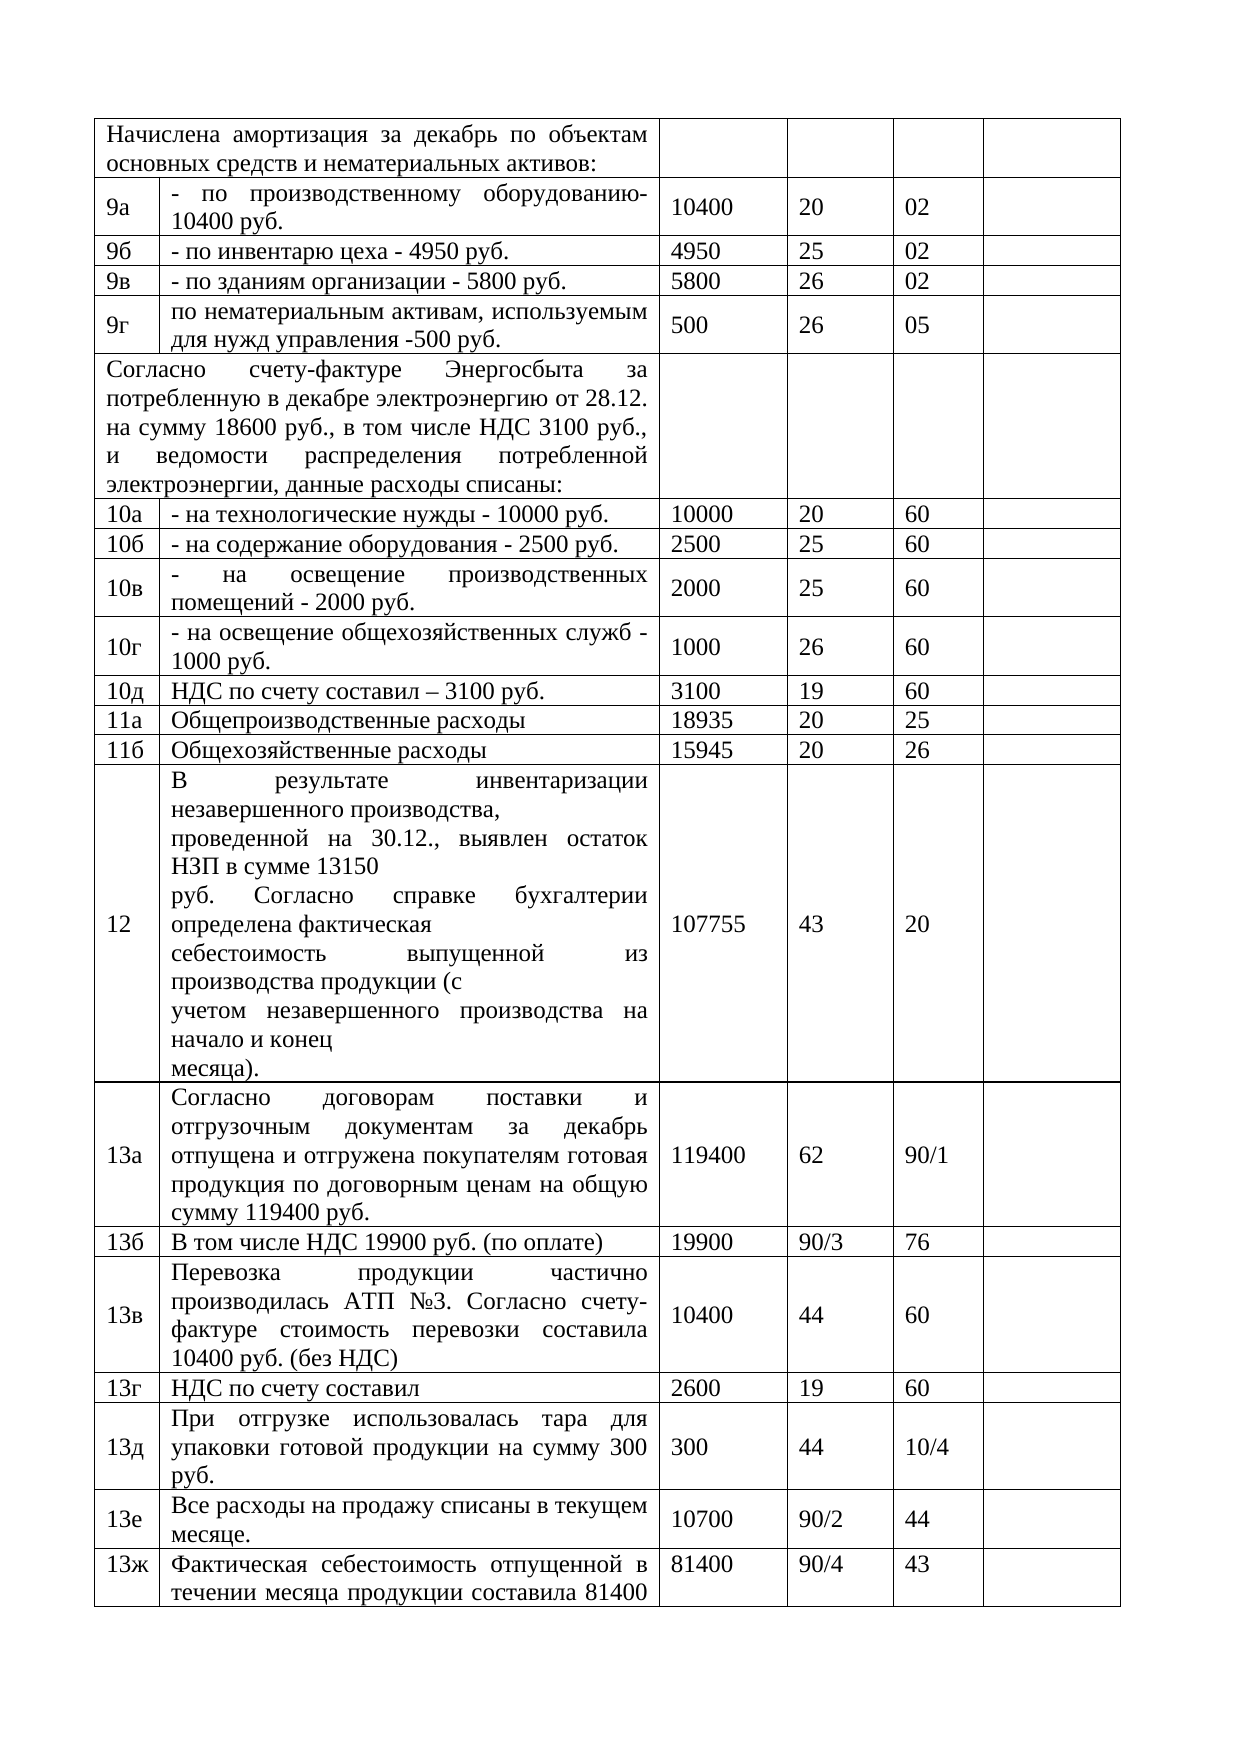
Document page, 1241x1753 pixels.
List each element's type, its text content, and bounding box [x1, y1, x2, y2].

table_cell НДС по счету составил – 3100 руб. [160, 676, 659, 704]
table_cell 10000 [660, 499, 787, 528]
table_cell 25 [788, 236, 893, 265]
table_cell 60 [894, 559, 983, 616]
table_cell 26 [788, 266, 893, 295]
table_cell [984, 529, 1120, 558]
table_cell [984, 676, 1120, 704]
table_cell [660, 119, 787, 177]
table_cell 10/4 [894, 1403, 983, 1489]
table_cell 10400 [660, 1257, 787, 1372]
table_cell 90/3 [788, 1227, 893, 1256]
table_cell 5800 [660, 266, 787, 295]
table_cell 300 [660, 1403, 787, 1489]
table_cell 60 [894, 676, 983, 704]
table_cell 19 [788, 676, 893, 704]
table_cell [984, 1083, 1120, 1226]
table_cell 12 [95, 765, 159, 1081]
table_cell 11а [95, 706, 159, 734]
table_cell При отгрузке использовалась тара для упаковки готовой продукции на сумму 300 руб. [160, 1403, 659, 1489]
table_cell 26 [894, 735, 983, 764]
table_cell 81400 [660, 1549, 787, 1606]
table_cell 107755 [660, 765, 787, 1081]
table_cell 13б [95, 1227, 159, 1256]
table_cell [984, 1490, 1120, 1548]
table_cell 44 [788, 1257, 893, 1372]
table_cell 20 [788, 706, 893, 734]
table_cell 13г [95, 1373, 159, 1402]
table_cell [660, 354, 787, 498]
table_cell 18935 [660, 706, 787, 734]
table_cell 13ж [95, 1549, 159, 1606]
table_cell [894, 354, 983, 498]
table_cell Общехозяйственные расходы [160, 735, 659, 764]
table_cell [984, 266, 1120, 295]
table_cell Все расходы на продажу списаны в текущем месяце. [160, 1490, 659, 1548]
table_cell 9а [95, 178, 159, 235]
table_cell 26 [788, 617, 893, 675]
table_cell 43 [788, 765, 893, 1081]
table_cell 500 [660, 296, 787, 353]
table_cell [984, 617, 1120, 675]
table_cell Начислена амортизация за декабрь по объектам основных средств и нематериальных активов: [95, 119, 659, 177]
table_cell 2600 [660, 1373, 787, 1402]
table_cell [984, 236, 1120, 265]
table_cell 10700 [660, 1490, 787, 1548]
table_cell 90/4 [788, 1549, 893, 1606]
table_cell - по производственному оборудованию-10400 руб. [160, 178, 659, 235]
table_cell 26 [788, 296, 893, 353]
table_cell НДС по счету составил [160, 1373, 659, 1402]
table_cell 10д [95, 676, 159, 704]
table_cell 02 [894, 266, 983, 295]
table_cell 20 [894, 765, 983, 1081]
table_cell 9г [95, 296, 159, 353]
table_cell [984, 296, 1120, 353]
table_cell 2500 [660, 529, 787, 558]
table_cell Перевозка продукции частично производилась АТП №3. Согласно счету-фактуре стоимость перевозки составила 10400 руб. (без НДС) [160, 1257, 659, 1372]
table_cell 15945 [660, 735, 787, 764]
table_cell В том числе НДС 19900 руб. (по оплате) [160, 1227, 659, 1256]
table_cell 13в [95, 1257, 159, 1372]
table_cell [984, 765, 1120, 1081]
table_cell Общепроизводственные расходы [160, 706, 659, 734]
table_cell 10г [95, 617, 159, 675]
table_cell - на освещение производственных помещений - 2000 руб. [160, 559, 659, 616]
table_cell 25 [788, 529, 893, 558]
table_cell [984, 499, 1120, 528]
table_cell [984, 706, 1120, 734]
table_cell 10в [95, 559, 159, 616]
table_cell 19 [788, 1373, 893, 1402]
table_cell 25 [788, 559, 893, 616]
table_cell 60 [894, 1373, 983, 1402]
table_cell - по инвентарю цеха - 4950 руб. [160, 236, 659, 265]
table_cell В результате инвентаризации незавершенного производства, проведенной на 30.12., выявлен остаток НЗП в сумме 13150 руб. Согласно справке бухгалтерии определена фактическая себестоимость выпущенной из производства продукции (с учетом незавершенного производства на начало и конец месяца). [160, 765, 659, 1081]
table_cell 2000 [660, 559, 787, 616]
table_cell 44 [788, 1403, 893, 1489]
table_cell [984, 1373, 1120, 1402]
table_cell 10а [95, 499, 159, 528]
table_cell - на технологические нужды - 10000 руб. [160, 499, 659, 528]
table_cell - на содержание оборудования - 2500 руб. [160, 529, 659, 558]
table_cell 13а [95, 1083, 159, 1226]
table_cell 02 [894, 236, 983, 265]
table_cell [984, 1257, 1120, 1372]
table_cell [984, 559, 1120, 616]
table_cell 13е [95, 1490, 159, 1548]
table_cell [984, 119, 1120, 177]
table_cell 76 [894, 1227, 983, 1256]
table_cell 90/1 [894, 1083, 983, 1226]
table_cell 13д [95, 1403, 159, 1489]
table_cell 119400 [660, 1083, 787, 1226]
table_cell [984, 735, 1120, 764]
table_cell [894, 119, 983, 177]
table_cell 62 [788, 1083, 893, 1226]
table_cell Согласно счету-фактуре Энергосбыта за потребленную в декабре электроэнергию от 28.12. на сумму 18600 руб., в том числе НДС 3100 руб., и ведомости распределения потребленной электроэнергии, данные расходы списаны: [95, 354, 659, 498]
table_cell [788, 119, 893, 177]
table_cell [788, 354, 893, 498]
table_cell 20 [788, 499, 893, 528]
table_cell 20 [788, 735, 893, 764]
table_cell [984, 1403, 1120, 1489]
table_cell 60 [894, 499, 983, 528]
table_cell 10400 [660, 178, 787, 235]
table_cell 60 [894, 1257, 983, 1372]
table_cell 3100 [660, 676, 787, 704]
table_cell 11б [95, 735, 159, 764]
table_cell по нематериальным активам, используемым для нужд управления -500 руб. [160, 296, 659, 353]
table_cell 10б [95, 529, 159, 558]
table_cell 90/2 [788, 1490, 893, 1548]
table_cell 43 [894, 1549, 983, 1606]
table_cell [984, 178, 1120, 235]
table_cell 05 [894, 296, 983, 353]
table_cell 02 [894, 178, 983, 235]
table_cell 20 [788, 178, 893, 235]
table_cell 19900 [660, 1227, 787, 1256]
table_cell [984, 354, 1120, 498]
table_cell 44 [894, 1490, 983, 1548]
table_cell - на освещение общехозяйственных служб - 1000 руб. [160, 617, 659, 675]
table_cell 25 [894, 706, 983, 734]
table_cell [160, 1549, 659, 1606]
table_cell [984, 1227, 1120, 1256]
table_cell Согласно договорам поставки и отгрузочным документам за декабрь отпущена и отгружена покупателям готовая продукция по договорным ценам на общую сумму 119400 руб. [160, 1083, 659, 1226]
table_cell 60 [894, 529, 983, 558]
table_cell [984, 1549, 1120, 1606]
table_cell 9б [95, 236, 159, 265]
table_cell - по зданиям организации - 5800 руб. [160, 266, 659, 295]
table_cell 60 [894, 617, 983, 675]
table_cell 9в [95, 266, 159, 295]
table_cell 4950 [660, 236, 787, 265]
table_cell 1000 [660, 617, 787, 675]
